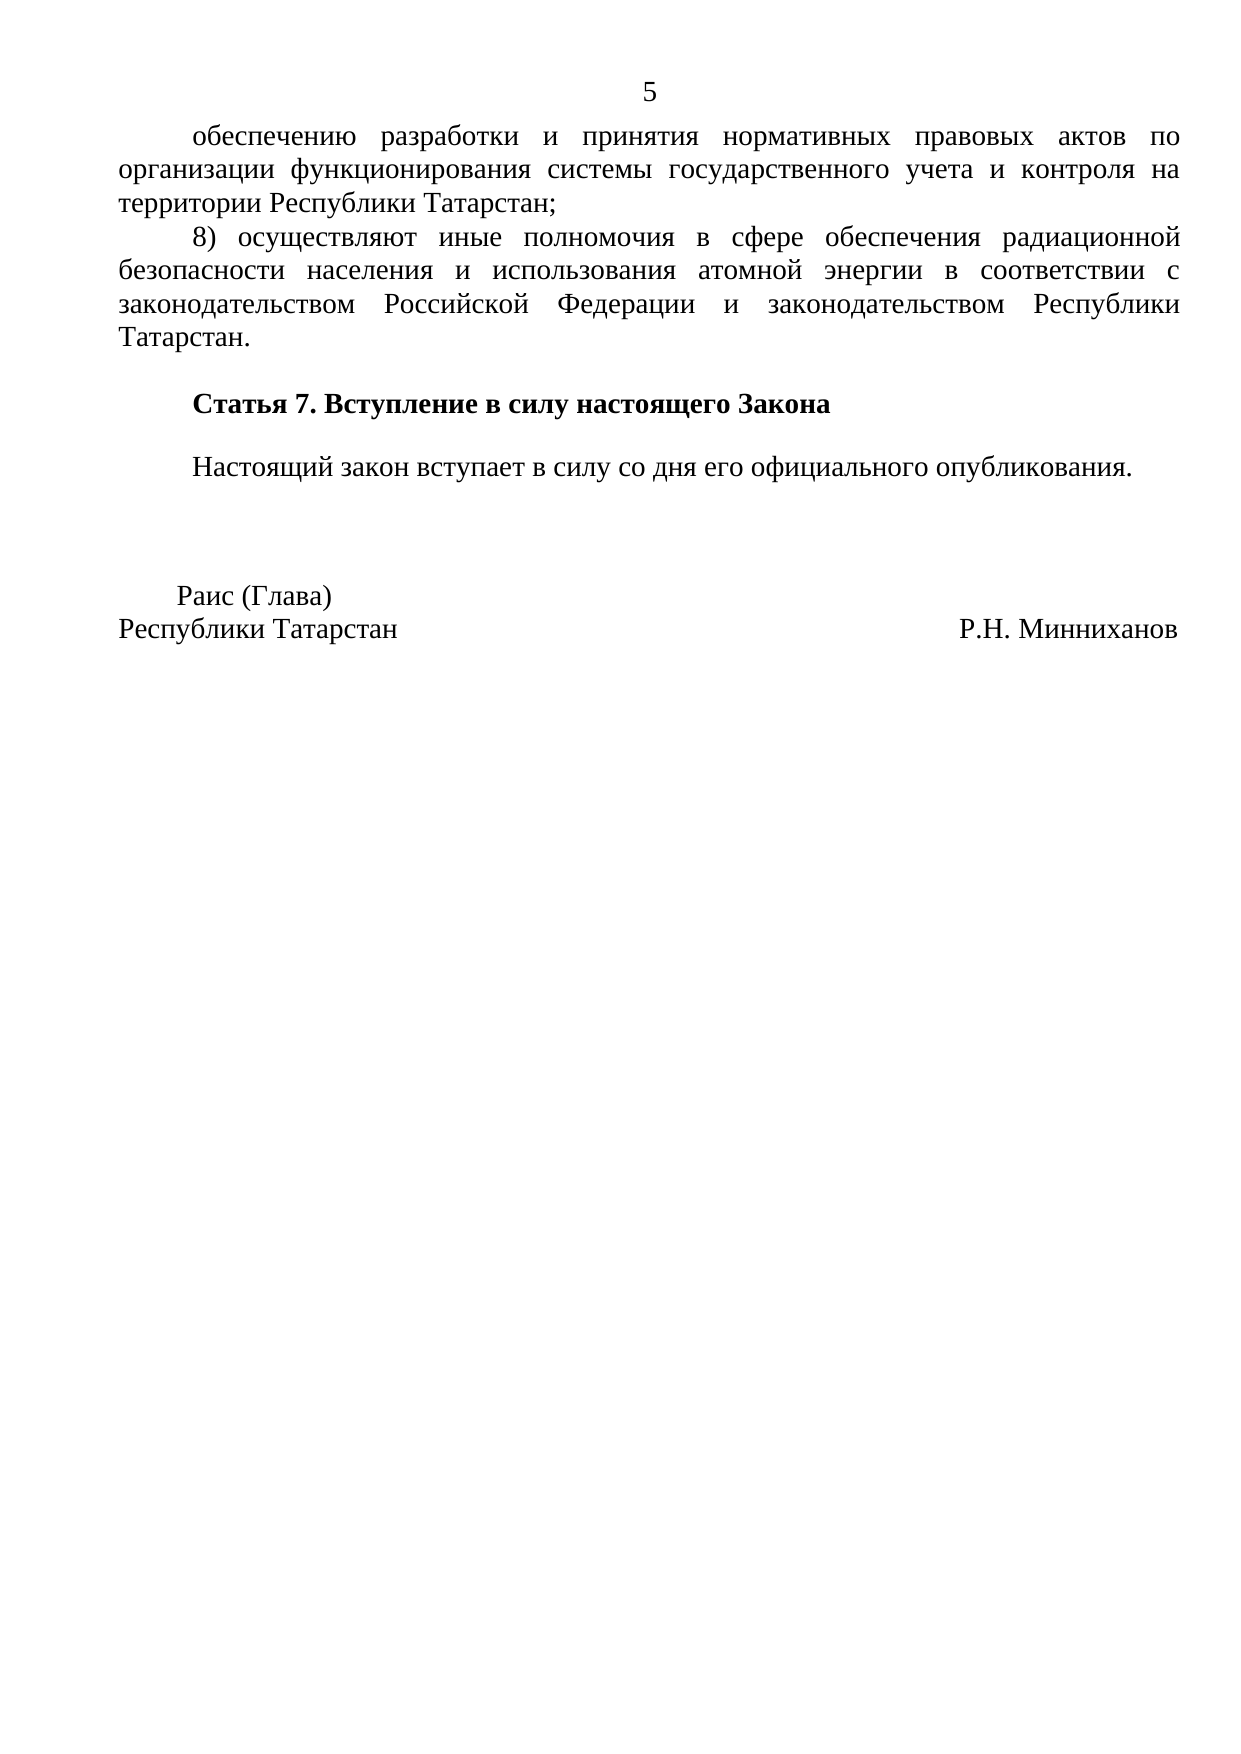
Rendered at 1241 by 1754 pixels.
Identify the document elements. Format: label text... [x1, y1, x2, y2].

list Статья 7. Вступление в силу настоящего Закона [118, 386, 1181, 420]
text обеспечению разработки и принятия нормативных правовых актов по организации функционирования системы государственного учета и контроля на территории Республики Татарстан; [118, 118, 1181, 219]
text Раис (Глава) [118, 578, 1181, 612]
text Республики Татарстан Р.Н. Минниханов [118, 612, 1181, 645]
text 8) осуществляют иные полномочия в сфере обеспечения радиационной безопасности населения и использования атомной энергии в соответствии с законодательством Российской Федерации и законодательством Республики Татарстан. [118, 219, 1181, 353]
list Настоящий закон вступает в силу со дня его официального опубликования. [118, 449, 1181, 482]
